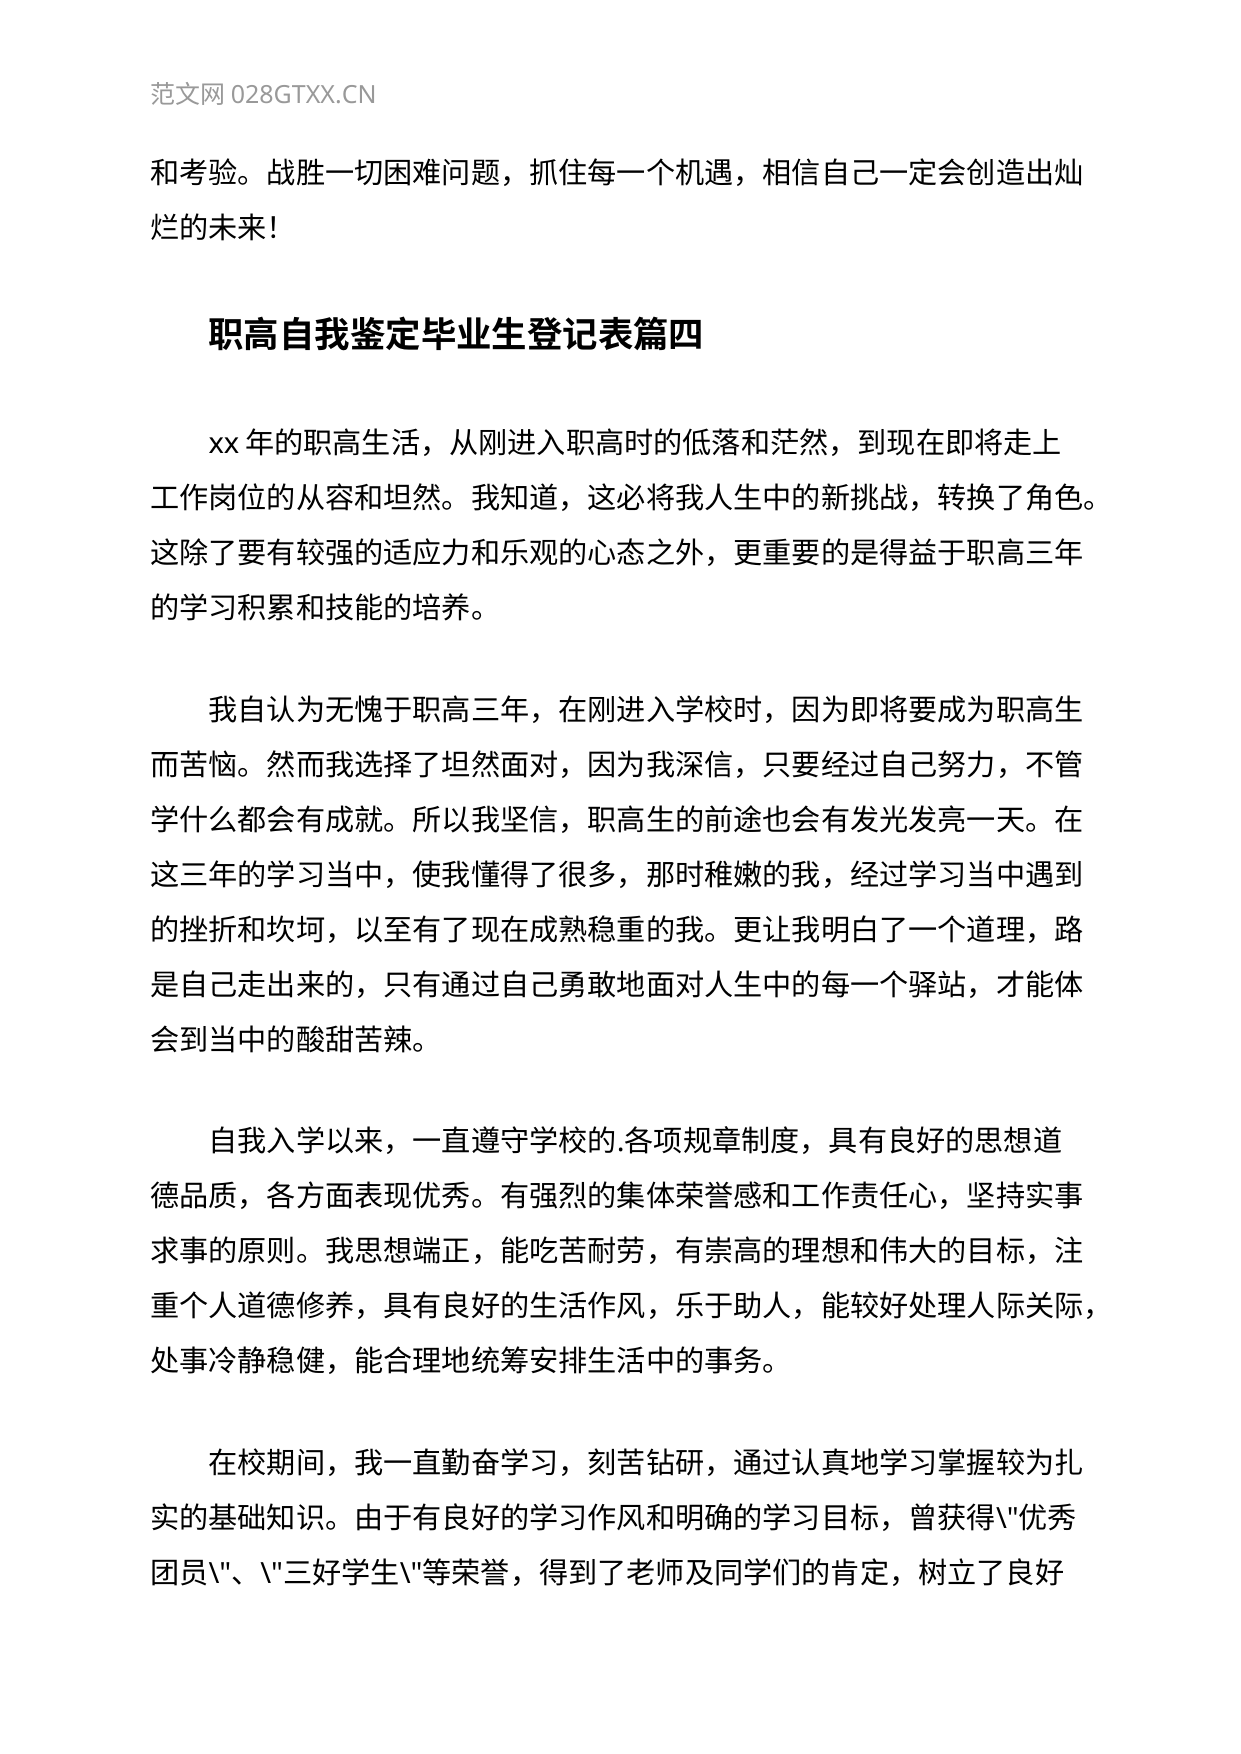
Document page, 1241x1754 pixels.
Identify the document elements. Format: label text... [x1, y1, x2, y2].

text 自我入学以来，一直遵守学校的.各项规章制度，具有良好的思想道德品质，各方面表现优秀。有强烈的集体荣誉感和工作责任心，坚持实事求事的原则。我思想端正，能吃苦耐劳，有崇高的理想和伟大的目标，注重个人道德修养，具有良好的生活作风，乐于助人，能较好处理人际关际，处事冷静稳健，能合理地统筹安排生活中的事务。 [150, 1118, 1090, 1380]
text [150, 1439, 1090, 1592]
text 我自认为无愧于职高三年，在刚进入学校时，因为即将要成为职高生而苦恼。然而我选择了坦然面对，因为我深信，只要经过自己努力，不管学什么都会有成就。所以我坚信，职高生的前途也会有发光发亮一天。在这三年的学习当中，使我懂得了很多，那时稚嫩的我，经过学习当中遇到的挫折和坎坷，以至有了现在成熟稳重的我。更让我明白了一个道理，路是自己走出来的，只有通过自己勇敢地面对人生中的每一个驿站，才能体会到当中的酸甜苦辣。 [150, 687, 1090, 1058]
text 职高自我鉴定毕业生登记表篇四 [150, 307, 1090, 358]
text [150, 150, 1090, 247]
text xx年的职高生活，从刚进入职高时的低落和茫然，到现在即将走上工作岗位的从容和坦然。我知道，这必将我人生中的新挑战，转换了角色。这除了要有较强的适应力和乐观的心态之外，更重要的是得益于职高三年的学习积累和技能的培养。 [150, 420, 1090, 627]
